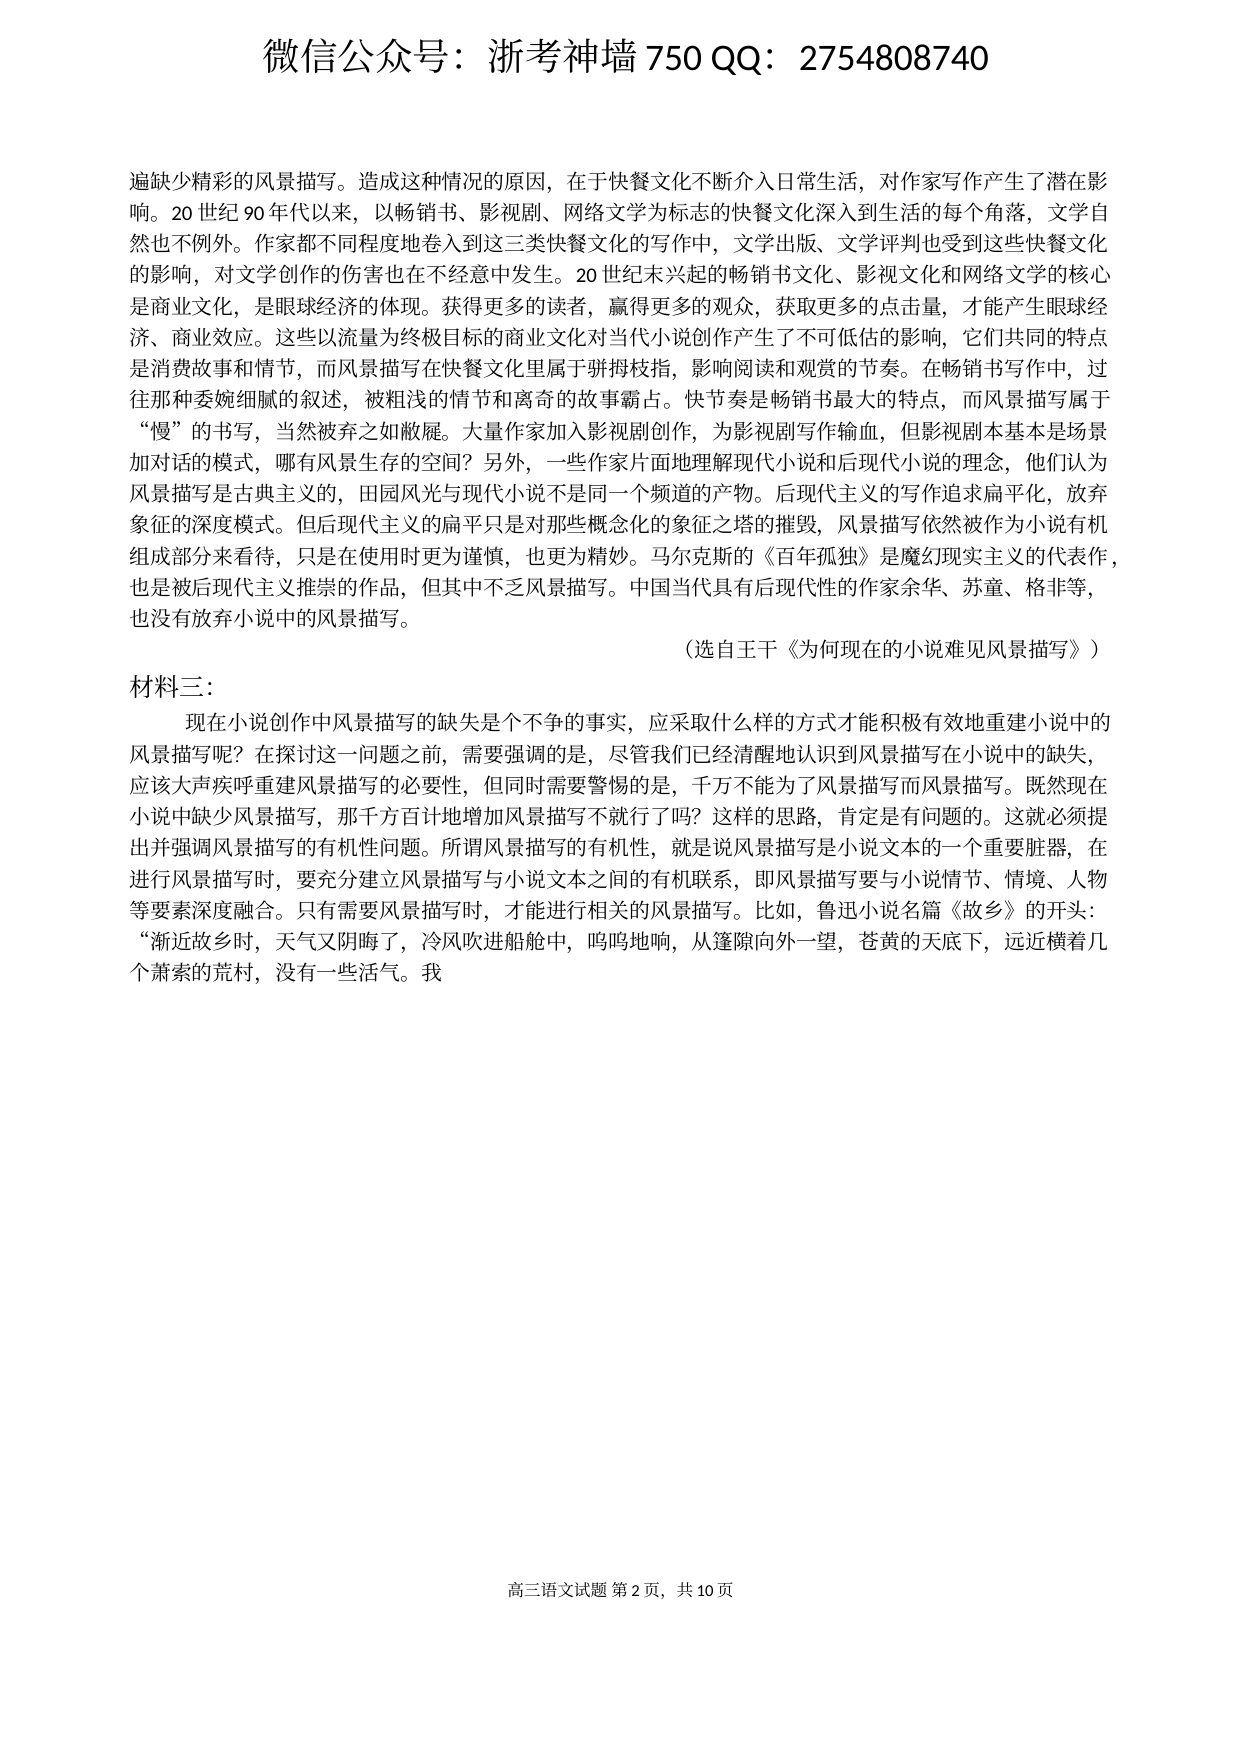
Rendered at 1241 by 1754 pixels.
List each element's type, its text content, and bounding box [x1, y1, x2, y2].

text （选自王干《为何现在的小说难见风景描写》） [129, 623, 1111, 654]
text 现在小说创作中风景描写的缺失是个不争的事实，应采取什么样的方式才能积极有效地重建小说中的风景描写呢？在探讨这一问题之前，需要强调的是，尽管我们已经清醒地认识到风景描写在小说中的缺失，应该大声疾呼重建风景描写的必要性，但同时需要警惕的是，千万不能为了风景描写而风景描写。既然现在小说中缺少风景描写，那千方百计地增加风景描写不就行了吗？这样的思路，肯定是有问题的。这就必须提出并强调风景描写的有机性问题。所谓风景描写的有机性，就是说风景描写是小说文本的一个重要脏器，在进行风景描写时，要充分建立风景描写与小说文本之间的有机联系，即风景描写要与小说情节、情境、人物等要素深度融合。只有需要风景描写时，才能进行相关的风景描写。比如，鲁迅小说名篇《故乡》的开头：“渐近故乡时，天气又阴晦了，冷风吹进船舱中，呜呜地响，从篷隙向外一望，苍黄的天底下，远近横着几个萧索的荒村，没有一些活气。我 [129, 696, 1111, 977]
text 微信公众号：浙考神墙750 QQ：2754808740 [129, 23, 1111, 75]
text 材料三： [129, 654, 1111, 696]
text 遍缺少精彩的风景描写。造成这种情况的原因，在于快餐文化不断介入日常生活，对作家写作产生了潜在影响。20世纪90年代以来，以畅销书、影视剧、网络文学为标志的快餐文化深入到生活的每个角落，文学自然也不例外。作家都不同程度地卷入到这三类快餐文化的写作中，文学出版、文学评判也受到这些快餐文化的影响，对文学创作的伤害也在不经意中发生。20世纪末兴起的畅销书文化、影视文化和网络文学的核心是商业文化，是眼球经济的体现。获得更多的读者，赢得更多的观众，获取更多的点击量，才能产生眼球经济、商业效应。这些以流量为终极目标的商业文化对当代小说创作产生了不可低估的影响，它们共同的特点是消费故事和情节，而风景描写在快餐文化里属于骈拇枝指，影响阅读和观赏的节奏。在畅销书写作中，过往那种委婉细腻的叙述，被粗浅的情节和离奇的故事霸占。快节奏是畅销书最大的特点，而风景描写属于“慢”的书写，当然被弃之如敝屣。大量作家加入影视剧创作，为影视剧写作输血，但影视剧本基本是场景加对话的模式，哪有风景生存的空间？另外，一些作家片面地理解现代小说和后现代小说的理念，他们认为风景描写是古典主义的，田园风光与现代小说不是同一个频道的产物。后现代主义的写作追求扁平化，放弃象征的深度模式。但后现代主义的扁平只是对那些概念化的象征之塔的摧毁，风景描写依然被作为小说有机组成部分来看待，只是在使用时更为谨慎，也更为精妙。马尔克斯的《百年孤独》是魔幻现实主义的代表作，也是被后现代主义推崇的作品，但其中不乏风景描写。中国当代具有后现代性的作家余华、苏童、格非等，也没有放弃小说中的风景描写。 [129, 154, 1111, 623]
